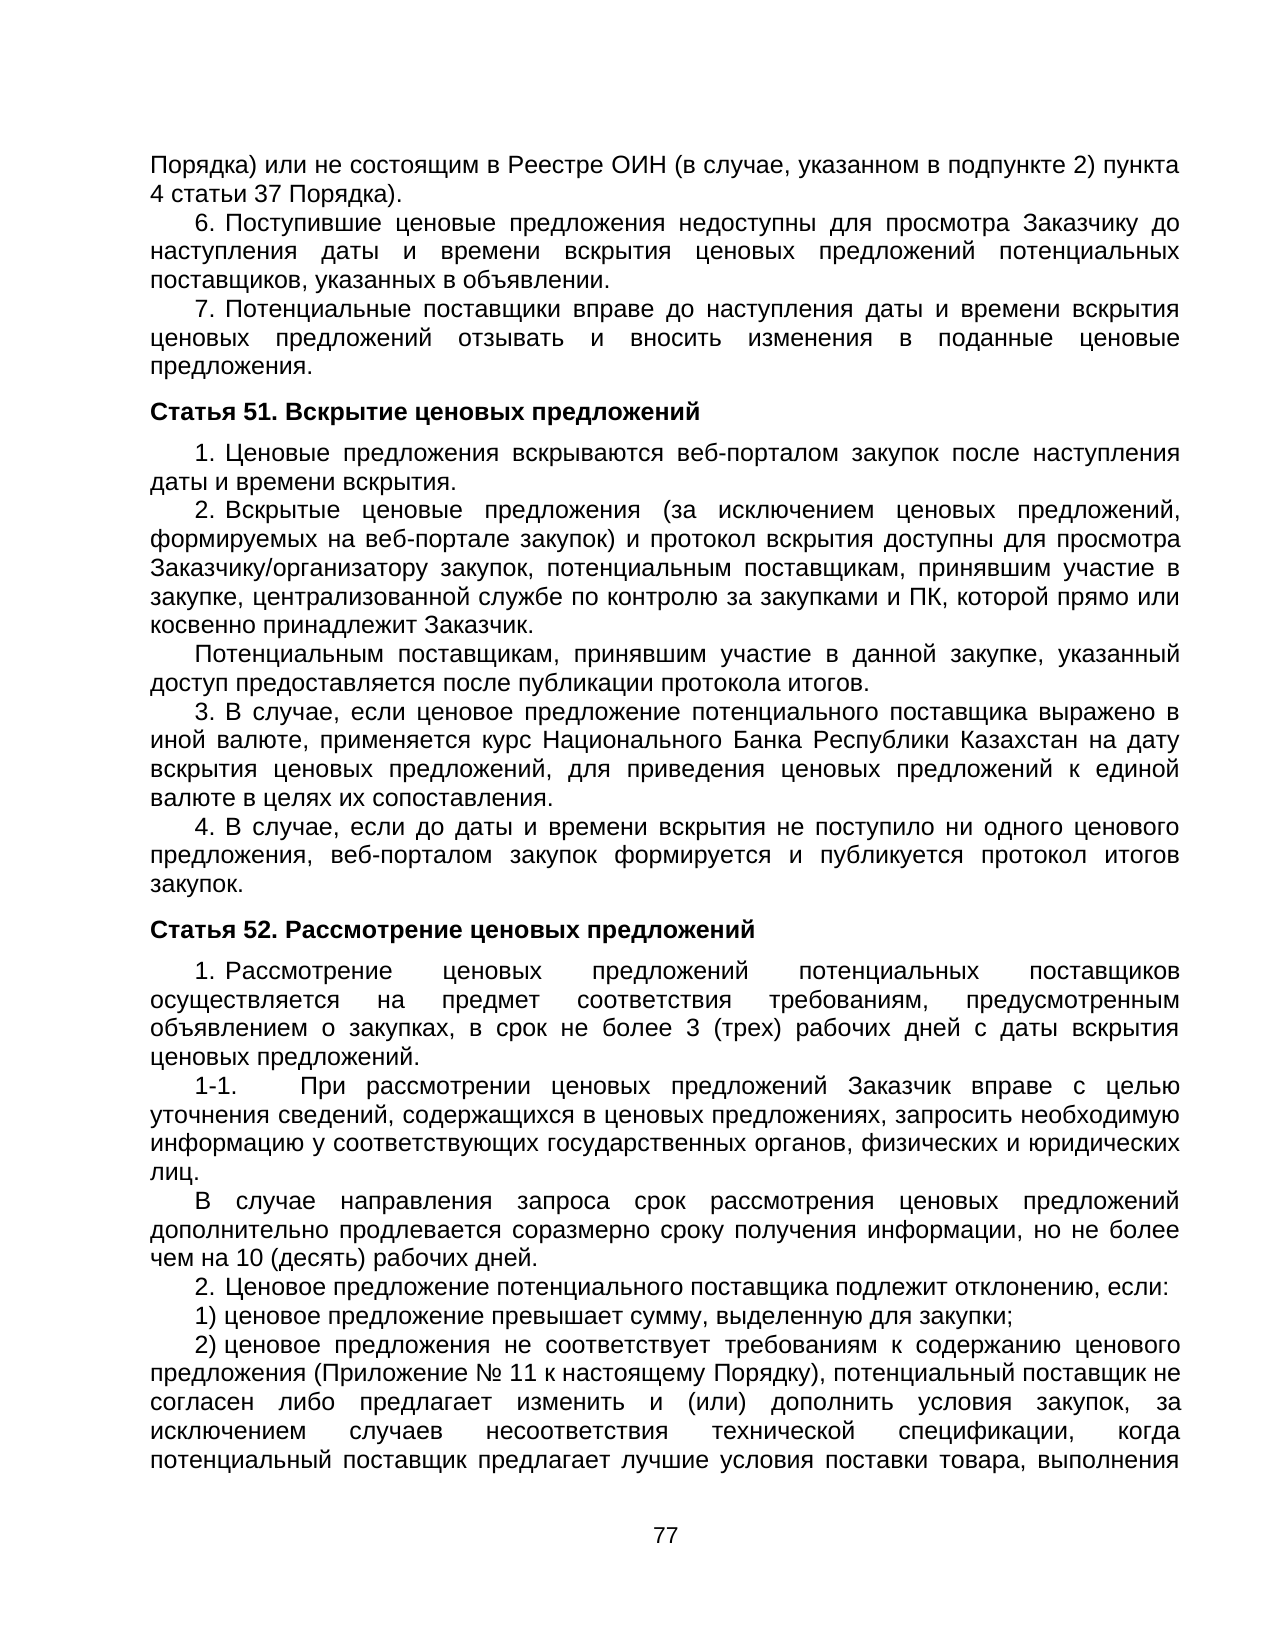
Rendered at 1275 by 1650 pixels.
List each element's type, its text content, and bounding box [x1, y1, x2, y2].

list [150, 1329, 1181, 1473]
list В случае, если ценовое предложение потенциального поставщика выражено в иной валюте, применяется курс Национального Банка Республики Казахстан на дату вскрытия ценовых предложений, для приведения ценовых предложений к единой валюте в целях их сопоставления. [150, 697, 1181, 812]
list Потенциальным поставщикам, принявшим участие в данной закупке, указанный доступ предоставляется после публикации протокола итогов. [150, 639, 1181, 697]
list 1-1. При рассмотрении ценовых предложений Заказчик вправе с целью уточнения сведений, содержащихся в ценовых предложениях, запросить необходимую информацию у соответствующих государственных органов, физических и юридических лиц. [150, 1071, 1181, 1186]
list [150, 150, 1181, 207]
list Вскрытие ценовых предложений [150, 397, 1184, 425]
list Поступившие ценовые предложения недоступны для просмотра Заказчику до наступления даты и времени вскрытия ценовых предложений потенциальных поставщиков, указанных в объявлении. [150, 207, 1181, 294]
list В случае направления запроса срок рассмотрения ценовых предложений дополнительно продлевается соразмерно сроку получения информации, но не более чем на 10 (десять) рабочих дней. [150, 1186, 1181, 1272]
list Вскрытые ценовые предложения (за исключением ценовых предложений, формируемых на веб-портале закупок) и протокол вскрытия доступны для просмотра Заказчику/организатору закупок, потенциальным поставщикам, принявшим участие в закупке, централизованной службе по контролю за закупками и ПК, которой прямо или косвенно принадлежит Заказчик. [150, 495, 1181, 639]
list В случае, если до даты и времени вскрытия не поступило ни одного ценового предложения, веб-порталом закупок формируется и публикуется протокол итогов закупок. [150, 812, 1181, 898]
list Потенциальные поставщики вправе до наступления даты и времени вскрытия ценовых предложений отзывать и вносить изменения в поданные ценовые предложения. [150, 294, 1181, 380]
list ценовое предложение превышает сумму, выделенную для закупки; [150, 1301, 1181, 1329]
list Ценовые предложения вскрываются веб-порталом закупок после наступления даты и времени вскрытия. [150, 438, 1181, 495]
list Рассмотрение ценовых предложений [150, 914, 1184, 943]
list Рассмотрение ценовых предложений потенциальных поставщиков осуществляется на предмет соответствия требованиям, предусмотренным объявлением о закупках, в срок не более 3 (трех) рабочих дней с даты вскрытия ценовых предложений. [150, 956, 1181, 1071]
list Ценовое предложение потенциального поставщика подлежит отклонению, если: [150, 1272, 1181, 1301]
